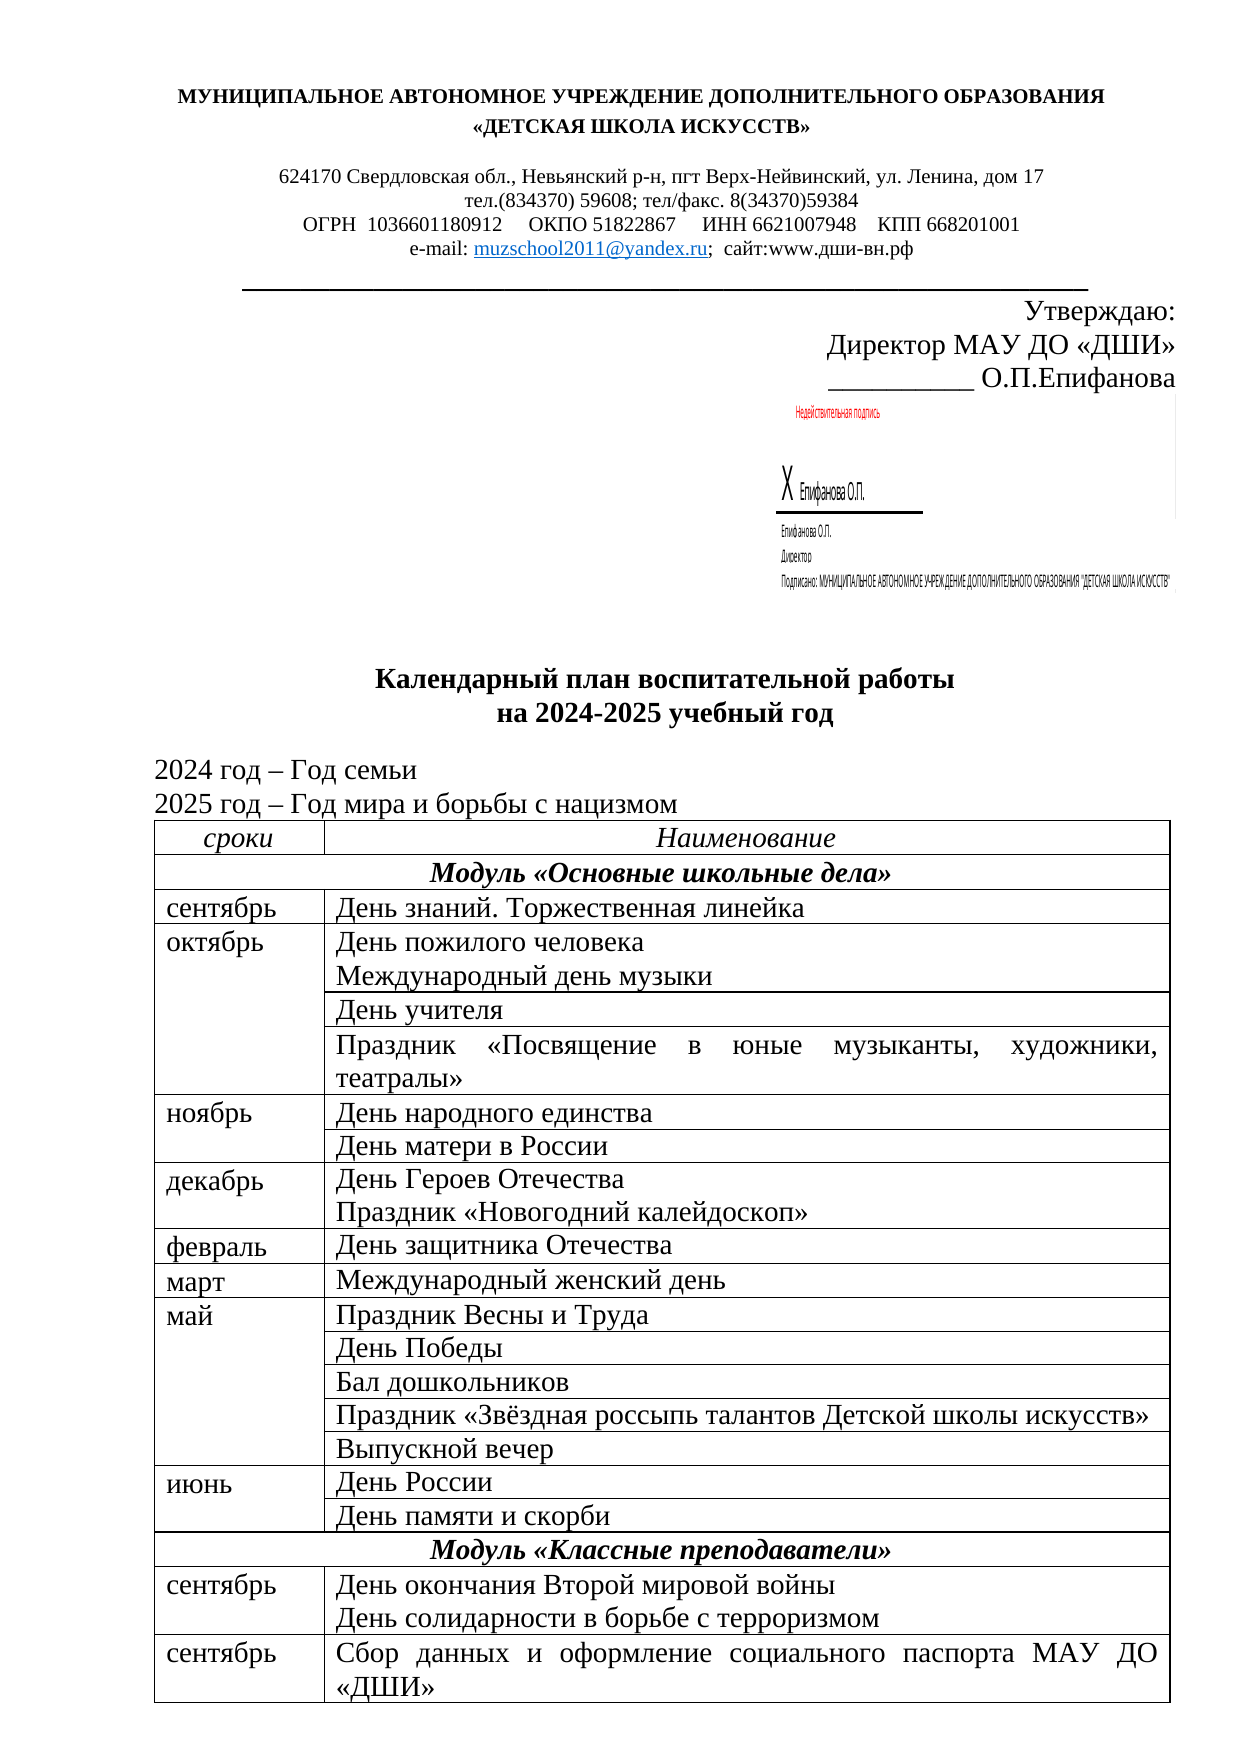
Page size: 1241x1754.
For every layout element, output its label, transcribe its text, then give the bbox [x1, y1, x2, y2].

table_cell Бал дошкольников [325, 1365, 1169, 1398]
table_cell декабрь [155, 1163, 324, 1228]
text Утверждаю: [154, 293, 1176, 327]
text 2025 год – Год мира и борьбы с нацизмом [154, 786, 1176, 819]
table_cell День памяти и скорби [325, 1499, 1169, 1531]
table_cell День знаний. Торжественная линейка [325, 890, 1169, 923]
table_cell ноябрь [155, 1095, 324, 1162]
table_cell Международный женский день [325, 1264, 1169, 1297]
table_cell День пожилого человека Международный день музыки [325, 924, 1169, 991]
table_cell сентябрь [155, 890, 324, 923]
table_cell ОГРН 1036601180912 ОКПО 51822867 ИНН 6621007948 КПП 668201001 [154, 212, 1169, 236]
text 2024 год – Год семьи [154, 752, 1176, 786]
table_cell Праздник «Звёздная россыпь талантов Детской школы искусств» [325, 1399, 1169, 1431]
table_header 624170 Свердловская обл., Невьянский р-н, пгт Верх-Нейвинский, ул. Ленина, дом 17 [154, 164, 1169, 188]
table_cell май [155, 1298, 324, 1465]
table_cell сентябрь [155, 1635, 324, 1702]
table_cell март [155, 1264, 324, 1297]
table_cell День матери в России [325, 1130, 1169, 1162]
table_cell День Героев Отечества Праздник «Новогодний калейдоскоп» [325, 1163, 1169, 1228]
table_cell Выпускной вечер [325, 1432, 1169, 1465]
text на 2024-2025 учебный год [154, 695, 1176, 728]
table_cell Сбор данных и оформление социального паспорта МАУ ДО «ДШИ» [325, 1635, 1169, 1702]
table_cell День окончания Второй мировой войны День солидарности в борьбе с терроризмом [325, 1567, 1169, 1634]
table_cell октябрь [155, 924, 324, 1094]
table_cell февраль [155, 1229, 324, 1263]
table_cell тел.(834370) 59608; тел/факс. 8(34370)59384 [154, 188, 1169, 212]
text Директор МАУ ДО «ДШИ» [154, 327, 1176, 361]
table_cell День России [325, 1466, 1169, 1498]
table_cell День учителя [325, 993, 1169, 1026]
table_cell сентябрь [155, 1567, 324, 1634]
table_header Наименование [325, 821, 1169, 854]
table_cell «ДЕТСКАЯ ШКОЛА ИСКУССТВ» [143, 111, 1140, 140]
table_cell День народного единства [325, 1095, 1169, 1129]
table_cell Модуль «Основные школьные дела» [155, 855, 1169, 889]
text __________ О.П.Епифанова [154, 361, 1176, 394]
table_cell e-mail: muzschool2011@yandex.ru; сайт:www.дши-вн.рф [154, 236, 1169, 260]
table_cell июнь [155, 1466, 324, 1531]
table_cell День защитника Отечества [325, 1229, 1169, 1263]
table_cell Праздник «Посвящение в юные музыканты, художники, театралы» [325, 1027, 1169, 1094]
text __________________________________________________________ [154, 260, 1176, 293]
table_cell Модуль «Классные преподаватели» [155, 1533, 1169, 1566]
table_header сроки [155, 821, 324, 854]
table_header МУНИЦИПАЛЬНОЕ АВТОНОМНОЕ УЧРЕЖДЕНИЕ ДОПОЛНИТЕЛЬНОГО ОБРАЗОВАНИЯ [143, 81, 1140, 111]
table_cell Праздник Весны и Труда [325, 1298, 1169, 1331]
text Календарный план воспитательной работы [154, 661, 1176, 695]
table_cell День Победы [325, 1332, 1169, 1364]
